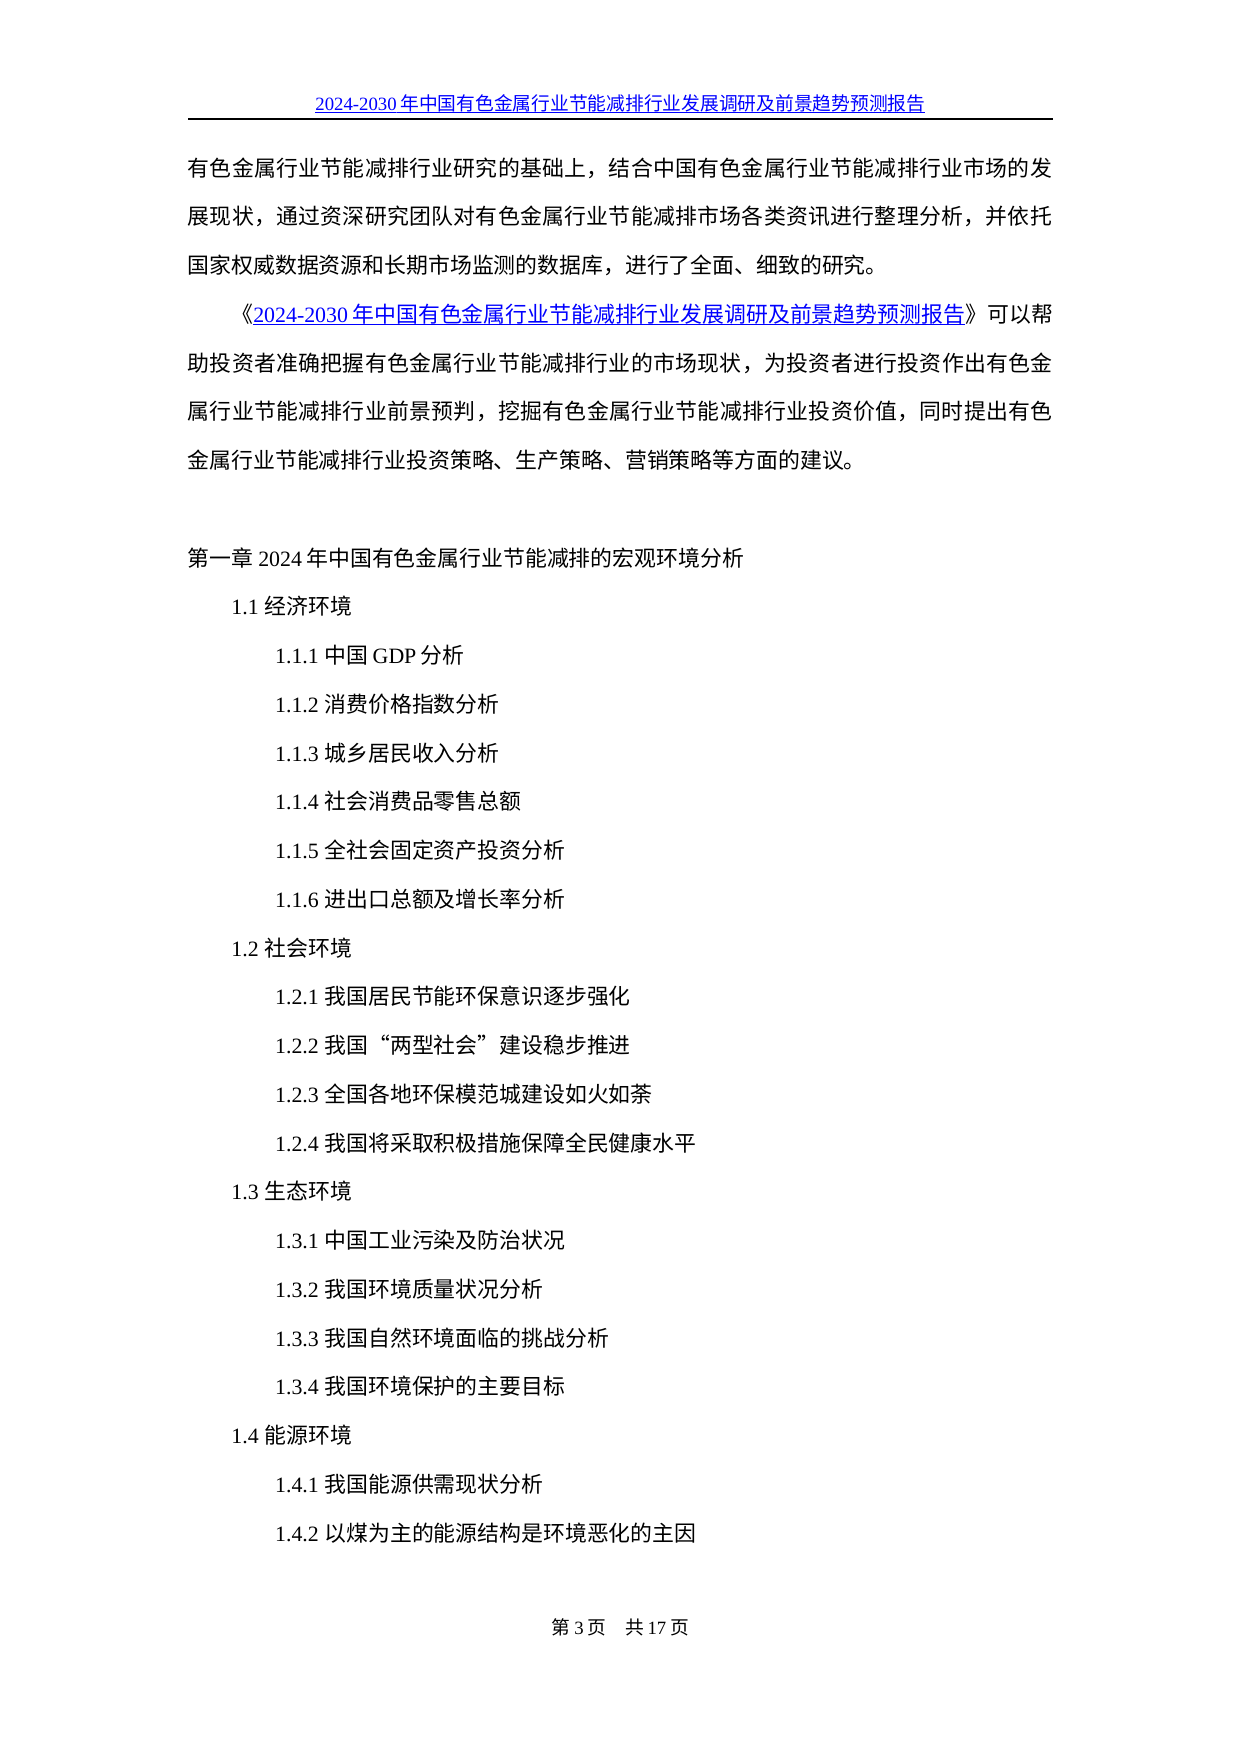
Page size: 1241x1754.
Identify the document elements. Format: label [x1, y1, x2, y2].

text [187, 150, 1053, 1548]
